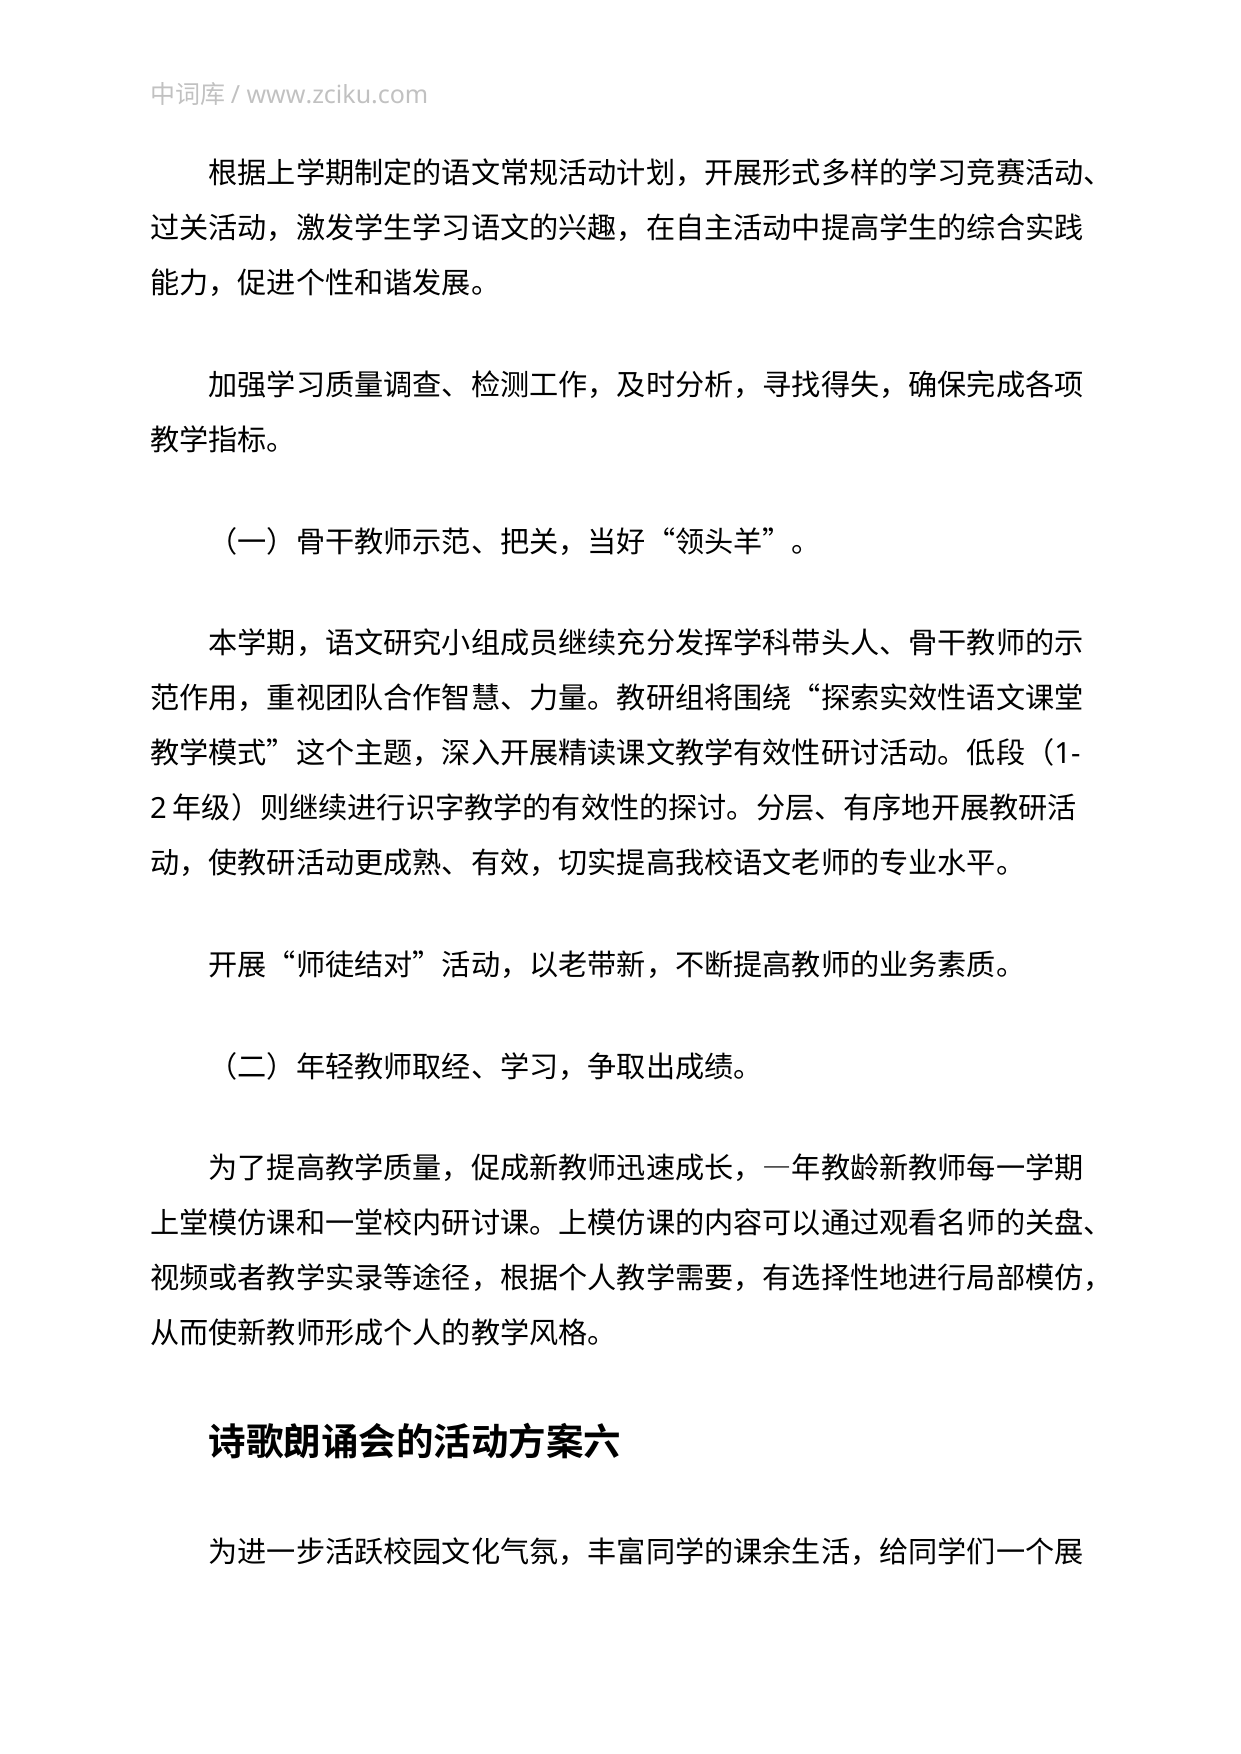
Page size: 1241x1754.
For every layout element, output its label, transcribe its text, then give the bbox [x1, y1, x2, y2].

text 诗歌朗诵会的活动方案六 [150, 1412, 1090, 1466]
text 根据上学期制定的语文常规活动计划，开展形式多样的学习竞赛活动、过关活动，激发学生学习语文的兴趣，在自主活动中提高学生的综合实践能力，促进个性和谐发展。 [150, 150, 1090, 302]
text 加强学习质量调查、检测工作，及时分析，寻找得失，确保完成各项教学指标。 [150, 362, 1090, 459]
text （二）年轻教师取经、学习，争取出成绩。 [150, 1043, 1090, 1086]
text 本学期，语文研究小组成员继续充分发挥学科带头人、骨干教师的示范作用，重视团队合作智慧、力量。教研组将围绕“探索实效性语文课堂教学模式”这个主题，深入开展精读课文教学有效性研讨活动。低段（1-2年级）则继续进行识字教学的有效性的探讨。分层、有序地开展教研活动，使教研活动更成熟、有效，切实提高我校语文老师的专业水平。 [150, 620, 1090, 882]
text 开展“师徒结对”活动，以老带新，不断提高教师的业务素质。 [150, 942, 1090, 984]
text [150, 1529, 1090, 1571]
text （一）骨干教师示范、把关，当好“领头羊”。 [150, 518, 1090, 561]
text 为了提高教学质量，促成新教师迅速成长，―年教龄新教师每一学期上堂模仿课和一堂校内研讨课。上模仿课的内容可以通过观看名师的关盘、视频或者教学实录等途径，根据个人教学需要，有选择性地进行局部模仿，从而使新教师形成个人的教学风格。 [150, 1145, 1090, 1352]
